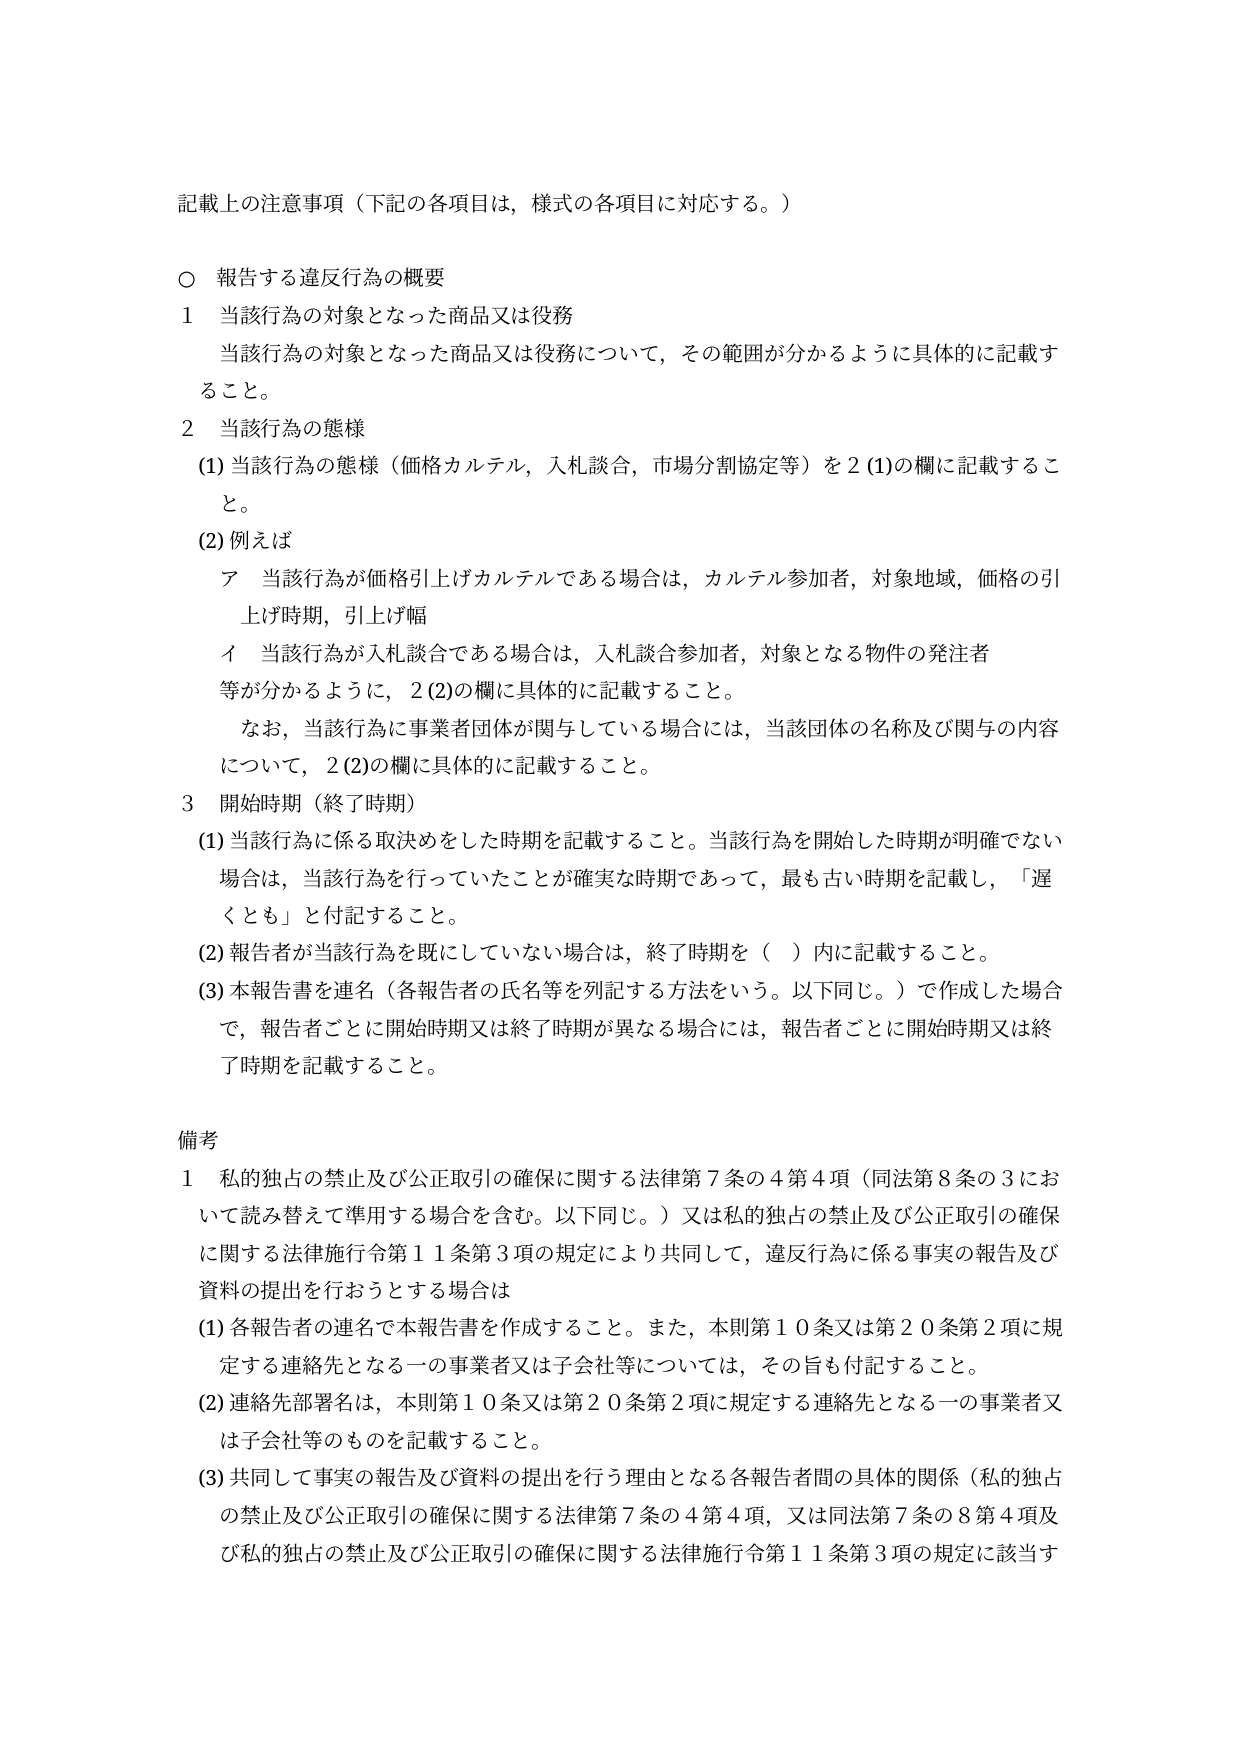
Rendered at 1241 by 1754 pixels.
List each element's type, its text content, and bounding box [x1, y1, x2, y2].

text (1) 各報告者の連名で本報告書を作成すること。また，本則第１０条又は第２０条第２項に規定する連絡先となる一の事業者又は子会社等については，その旨も付記すること。 [198, 1308, 1063, 1383]
text ３ 開始時期（終了時期） [177, 783, 1063, 821]
text ア 当該行為が価格引上げカルテルである場合は，カルテル参加者，対象地域，価格の引上げ時期，引上げ幅 [219, 558, 1063, 633]
text (1) 当該行為の態様（価格カルテル，入札談合，市場分割協定等）を２(1)の欄に記載すること。 [198, 446, 1063, 521]
text (1) 当該行為に係る取決めをした時期を記載すること。当該行為を開始した時期が明確でない場合は，当該行為を行っていたことが確実な時期であって，最も古い時期を記載し，「遅くとも」と付記すること。 [198, 821, 1063, 933]
text 記載上の注意事項（下記の各項目は，様式の各項目に対応する。） [177, 183, 1063, 221]
text １ 当該行為の対象となった商品又は役務 [177, 296, 1063, 333]
text 等が分かるように，２(2)の欄に具体的に記載すること。 [177, 671, 1063, 708]
text (2) 報告者が当該行為を既にしていない場合は，終了時期を（ ）内に記載すること。 [198, 933, 1063, 971]
text ○ 報告する違反行為の概要 [177, 258, 1063, 296]
text (2) 例えば [177, 521, 1063, 558]
text (3) 本報告書を連名（各報告者の氏名等を列記する方法をいう。以下同じ。）で作成した場合で，報告者ごとに開始時期又は終了時期が異なる場合には，報告者ごとに開始時期又は終了時期を記載すること。 [198, 971, 1063, 1083]
text １ 私的独占の禁止及び公正取引の確保に関する法律第７条の４第４項（同法第８条の３において読み替えて準用する場合を含む。以下同じ。）又は私的独占の禁止及び公正取引の確保に関する法律施行令第１１条第３項の規定により共同して，違反行為に係る事実の報告及び資料の提出を行おうとする場合は [177, 1158, 1063, 1308]
text なお，当該行為に事業者団体が関与している場合には，当該団体の名称及び関与の内容について，２(2)の欄に具体的に記載すること。 [219, 708, 1063, 783]
text 当該行為の対象となった商品又は役務について，その範囲が分かるように具体的に記載すること。 [198, 333, 1063, 408]
text (2) 連絡先部署名は，本則第１０条又は第２０条第２項に規定する連絡先となる一の事業者又は子会社等のものを記載すること。 [198, 1383, 1063, 1458]
text ２ 当該行為の態様 [177, 408, 1063, 446]
text イ 当該行為が入札談合である場合は，入札談合参加者，対象となる物件の発注者 [177, 633, 1063, 671]
text 備考 [177, 1121, 1063, 1158]
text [198, 1458, 1063, 1571]
